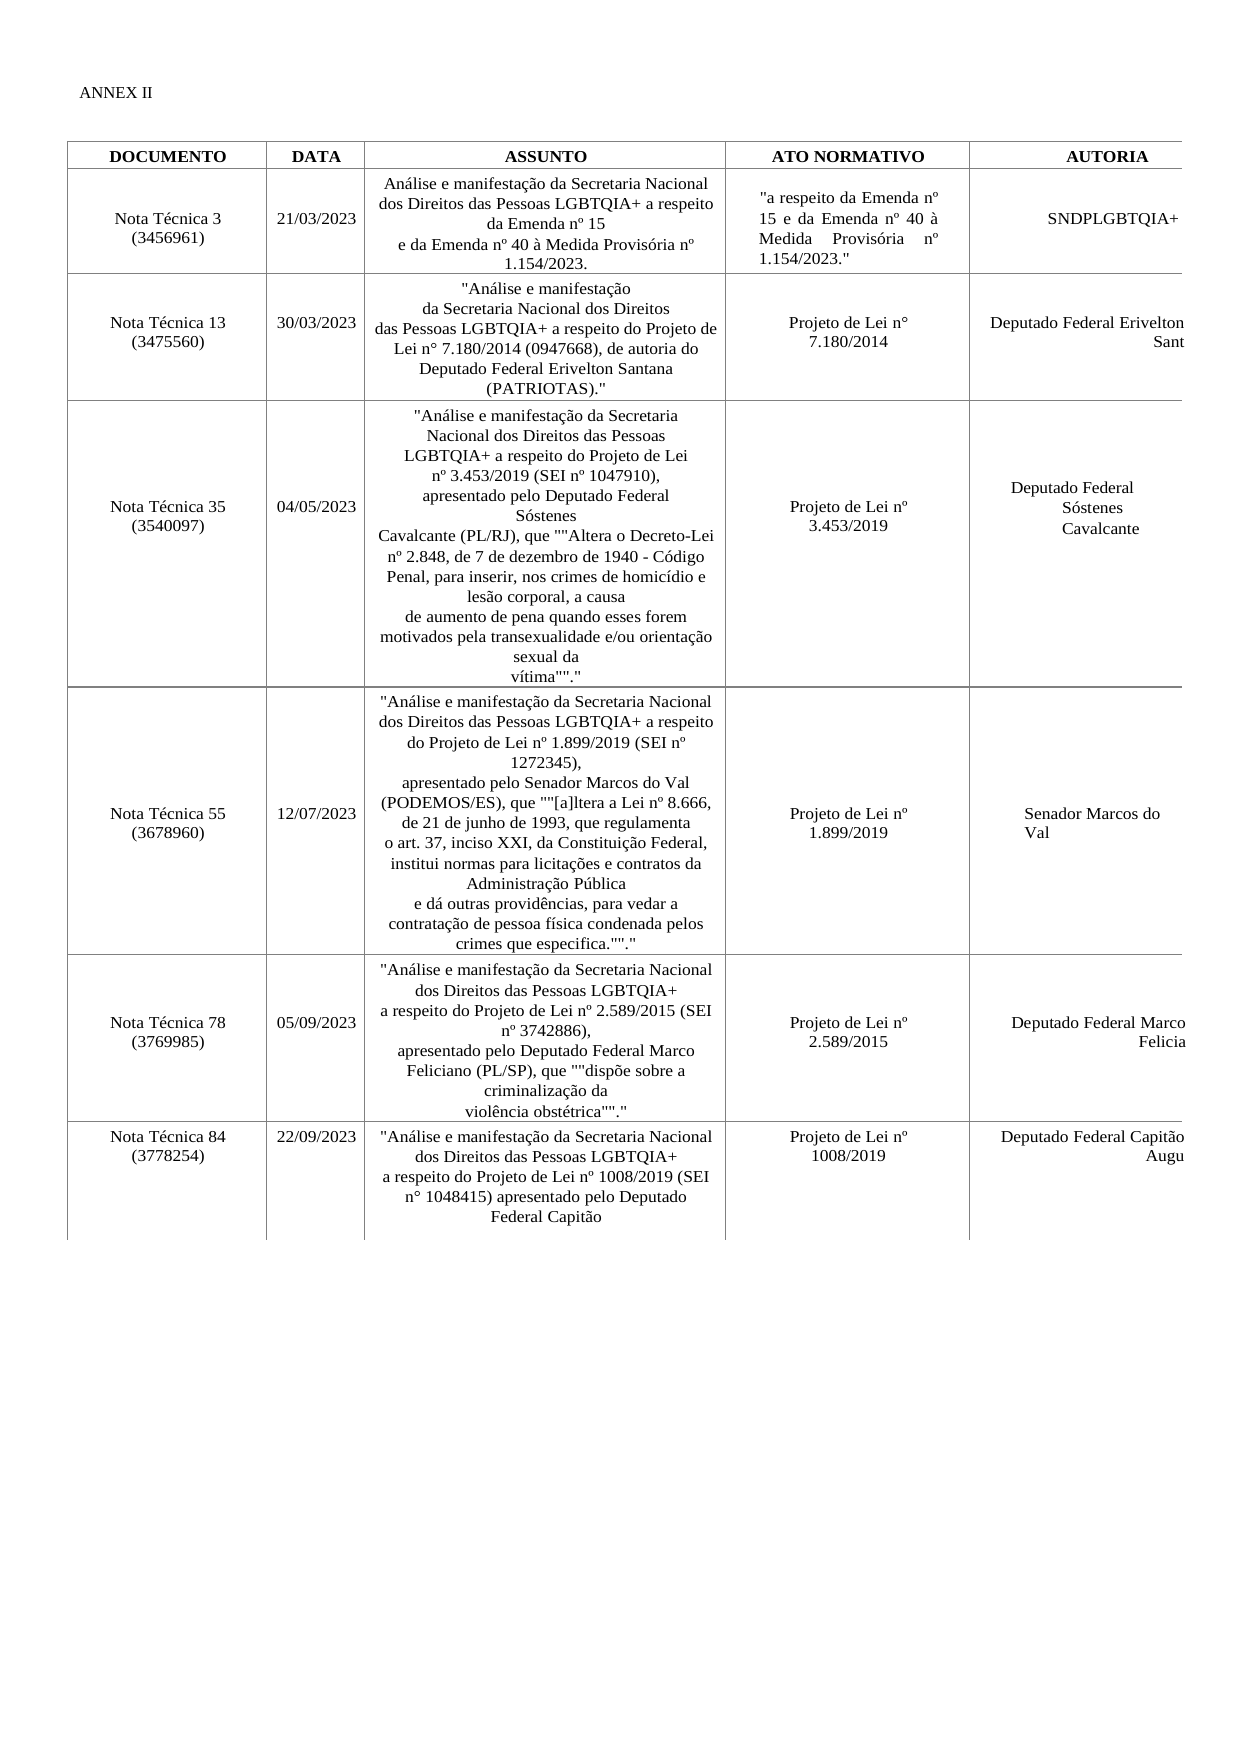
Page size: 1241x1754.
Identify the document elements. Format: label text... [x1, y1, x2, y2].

table_cell Deputado Federal Sóstenes Cavalcante [970, 401, 1182, 686]
table_cell Nota Técnica 35 (3540097) [68, 401, 266, 686]
table_cell Projeto de Lei nº 1008/2019 [726, 1122, 969, 1240]
table_cell 30/03/2023 [267, 274, 364, 399]
table_cell Projeto de Lei nº 2.589/2015 [726, 955, 969, 1121]
table_cell Deputado Federal Marco Felicia [970, 955, 1182, 1121]
table_cell Deputado Federal Erivelton Sant [970, 274, 1182, 399]
table_cell "Análise e manifestação da Secretaria Nacional dos Direitos das Pessoas LGBTQIA+ a respeito do Projeto de Lei nº 1008/2019 (SEI n° 1048415) apresentado pelo Deputado Federal Capitão [365, 1122, 725, 1240]
table_cell Nota Técnica 55 (3678960) [68, 688, 266, 954]
table_cell "Análise e manifestação da Secretaria Nacional dos Direitos das Pessoas LGBTQIA+ a respeito do Projeto de Lei nº 2.589/2015 (SEI nº 3742886), apresentado pelo Deputado Federal Marco Feliciano (PL/SP), que ""dispõe sobre a criminalização da violência obstétrica""." [365, 955, 725, 1121]
table_header ATO NORMATIVO [726, 142, 969, 168]
table_header DOCUMENTO [68, 142, 266, 168]
table_cell 04/05/2023 [267, 401, 364, 686]
table_cell SNDPLGBTQIA+ [970, 169, 1182, 273]
text ANNEX II [54, 83, 1196, 102]
table_header ASSUNTO [365, 142, 725, 168]
table_cell Projeto de Lei nº 1.899/2019 [726, 688, 969, 954]
table_cell Projeto de Lei nº 3.453/2019 [726, 401, 969, 686]
table_cell Nota Técnica 84 (3778254) [68, 1122, 266, 1240]
table_cell 21/03/2023 [267, 169, 364, 273]
table_cell 05/09/2023 [267, 955, 364, 1121]
table_cell Análise e manifestação da Secretaria Nacional dos Direitos das Pessoas LGBTQIA+ a respeito da Emenda nº 15 e da Emenda nº 40 à Medida Provisória nº 1.154/2023. [365, 169, 725, 273]
table_cell 12/07/2023 [267, 688, 364, 954]
table_cell Projeto de Lei n° 7.180/2014 [726, 274, 969, 399]
table_header DATA [267, 142, 364, 168]
table_cell Nota Técnica 78 (3769985) [68, 955, 266, 1121]
table_cell Nota Técnica 3 (3456961) [68, 169, 266, 273]
table_cell "Análise e manifestação da Secretaria Nacional dos Direitos das Pessoas LGBTQIA+ a respeito do Projeto de Lei nº 1.899/2019 (SEI nº 1272345), apresentado pelo Senador Marcos do Val (PODEMOS/ES), que ""[a]ltera a Lei nº 8.666, de 21 de junho de 1993, que regulamenta o art. 37, inciso XXI, da Constituição Federal, institui normas para licitações e contratos da Administração Pública e dá outras providências, para vedar a contratação de pessoa física condenada pelos crimes que especifica.""." [365, 688, 725, 954]
table_cell Senador Marcos do Val [970, 688, 1182, 954]
table_cell "Análise e manifestação da Secretaria Nacional dos Direitos das Pessoas LGBTQIA+ a respeito do Projeto de Lei nº 3.453/2019 (SEI nº 1047910), apresentado pelo Deputado Federal Sóstenes Cavalcante (PL/RJ), que ""Altera o Decreto-Lei nº 2.848, de 7 de dezembro de 1940 - Código Penal, para inserir, nos crimes de homicídio e lesão corporal, a causa de aumento de pena quando esses forem motivados pela transexualidade e/ou orientação sexual da vítima""." [365, 401, 725, 686]
table_cell 22/09/2023 [267, 1122, 364, 1240]
table_cell "Análise e manifestação da Secretaria Nacional dos Direitos das Pessoas LGBTQIA+ a respeito do Projeto de Lei n° 7.180/2014 (0947668), de autoria do Deputado Federal Erivelton Santana (PATRIOTAS)." [365, 274, 725, 399]
table_cell Nota Técnica 13 (3475560) [68, 274, 266, 399]
table_header AUTORIA [970, 142, 1182, 168]
table_cell "a respeito da Emenda nº 15 e da Emenda nº 40 à Medida Provisória nº 1.154/2023." [726, 169, 969, 273]
table_cell Deputado Federal Capitão Augu [970, 1122, 1182, 1240]
